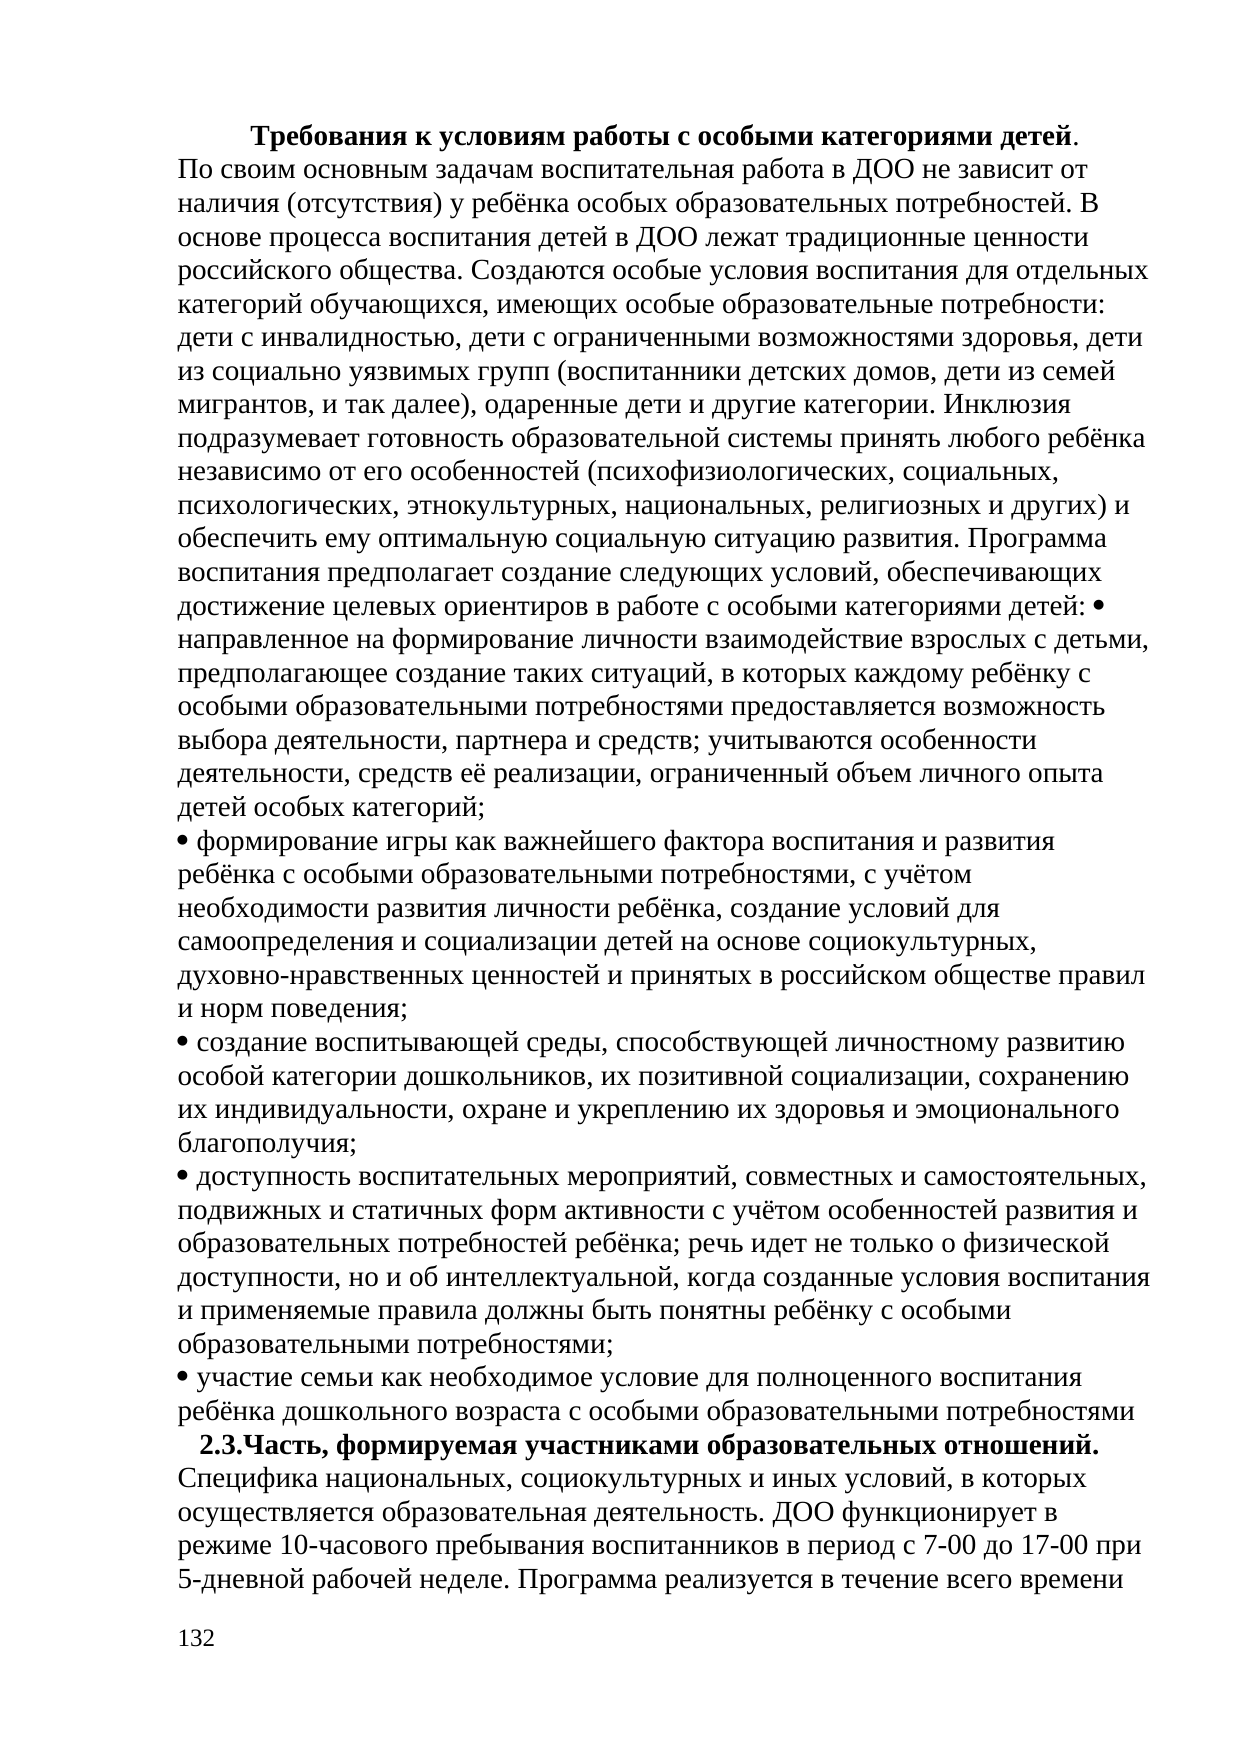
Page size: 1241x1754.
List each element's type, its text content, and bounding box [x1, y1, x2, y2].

text доступность воспитательных мероприятий, совместных и самостоятельных, подвижных и статичных форм активности с учётом особенностей развития и образовательных потребностей ребёнка; речь идет не только о физической доступности, но и об интеллектуальной, когда созданные условия воспитания и применяемые правила должны быть понятны ребёнку с особыми образовательными потребностями; [177, 1158, 1152, 1359]
text Требования к условиям работы с особыми категориями детей. [177, 118, 1152, 152]
text По своим основным задачам воспитательная работа в ДОО не зависит от наличия (отсутствия) у ребёнка особых образовательных потребностей. В основе процесса воспитания детей в ДОО лежат традиционные ценности российского общества. Создаются особые условия воспитания для отдельных категорий обучающихся, имеющих особые образовательные потребности: дети с инвалидностью, дети с ограниченными возможностями здоровья, дети из социально уязвимых групп (воспитанники детских домов, дети из семей мигрантов, и так далее), одаренные дети и другие категории. Инклюзия подразумевает готовность образовательной системы принять любого ребёнка независимо от его особенностей (психофизиологических, социальных, психологических, этнокультурных, национальных, религиозных и других) и обеспечить ему оптимальную социальную ситуацию развития. Программа воспитания предполагает создание следующих условий, обеспечивающих достижение целевых ориентиров в работе с особыми категориями детей: направленное на формирование личности взаимодействие взрослых с детьми, предполагающее создание таких ситуаций, в которых каждому ребёнку с особыми образовательными потребностями предоставляется возможность выбора деятельности, партнера и средств; учитываются особенности деятельности, средств её реализации, ограниченный объем личного опыта детей особых категорий; [177, 152, 1152, 823]
text участие семьи как необходимое условие для полноценного воспитания ребёнка дошкольного возраста с особыми образовательными потребностями [177, 1359, 1152, 1427]
text создание воспитывающей среды, способствующей личностному развитию особой категории дошкольников, их позитивной социализации, сохранению их индивидуальности, охране и укреплению их здоровья и эмоционального благополучия; [177, 1024, 1152, 1158]
text формирование игры как важнейшего фактора воспитания и развития ребёнка с особыми образовательными потребностями, с учётом необходимости развития личности ребёнка, создание условий для самоопределения и социализации детей на основе социокультурных, духовно-нравственных ценностей и принятых в российском обществе правил и норм поведения; [177, 823, 1152, 1024]
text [177, 1427, 1152, 1594]
